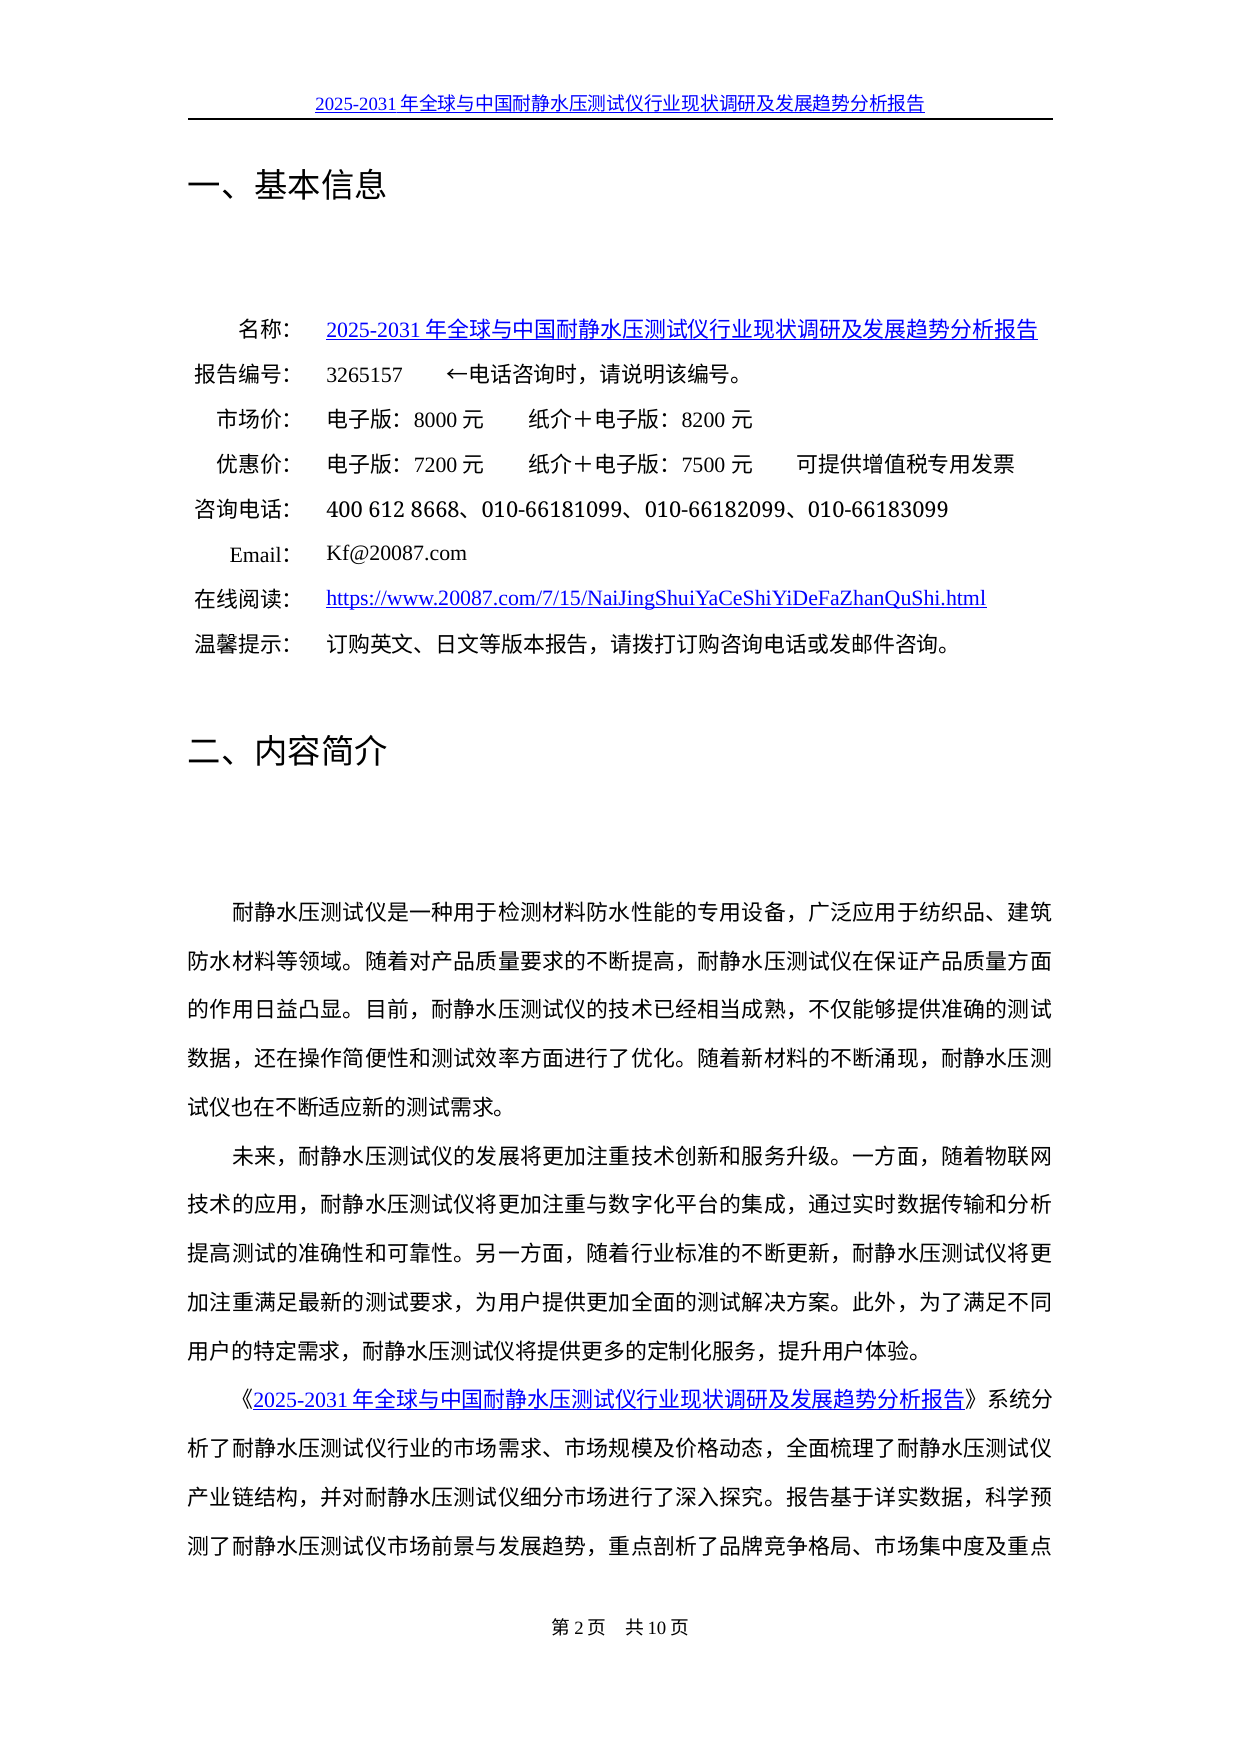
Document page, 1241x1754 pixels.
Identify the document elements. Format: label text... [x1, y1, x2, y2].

table_cell 3265157 ←电话咨询时，请说明该编号。 [315, 357, 1073, 402]
table_cell 优惠价： [167, 447, 315, 492]
table_cell [315, 582, 1073, 627]
table_cell 咨询电话： [167, 492, 315, 537]
table_cell 电子版：7200 元 纸介＋电子版：7500 元 可提供增值税专用发票 [315, 447, 1073, 492]
title 一、基本信息 [187, 150, 1053, 215]
table_cell 400 612 8668、010-66181099、010-66182099、010-66183099 [315, 492, 1073, 537]
table_cell 温馨提示： [167, 627, 315, 672]
table_cell 在线阅读： [167, 582, 315, 627]
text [187, 894, 1053, 1561]
table_header 名称： [167, 312, 315, 357]
table_cell 订购英文、日文等版本报告，请拨打订购咨询电话或发邮件咨询。 [315, 627, 1073, 672]
table_cell 报告编号： [167, 357, 315, 402]
table_header 2025-2031年全球与中国耐静水压测试仪行业现状调研及发展趋势分析报告 [315, 312, 1073, 357]
table_cell 市场价： [167, 402, 315, 447]
table_cell Kf@20087.com [315, 537, 1073, 582]
table_cell 电子版：8000 元 纸介＋电子版：8200 元 [315, 402, 1073, 447]
table_cell Email： [167, 537, 315, 582]
title 二、内容简介 [187, 717, 1053, 782]
